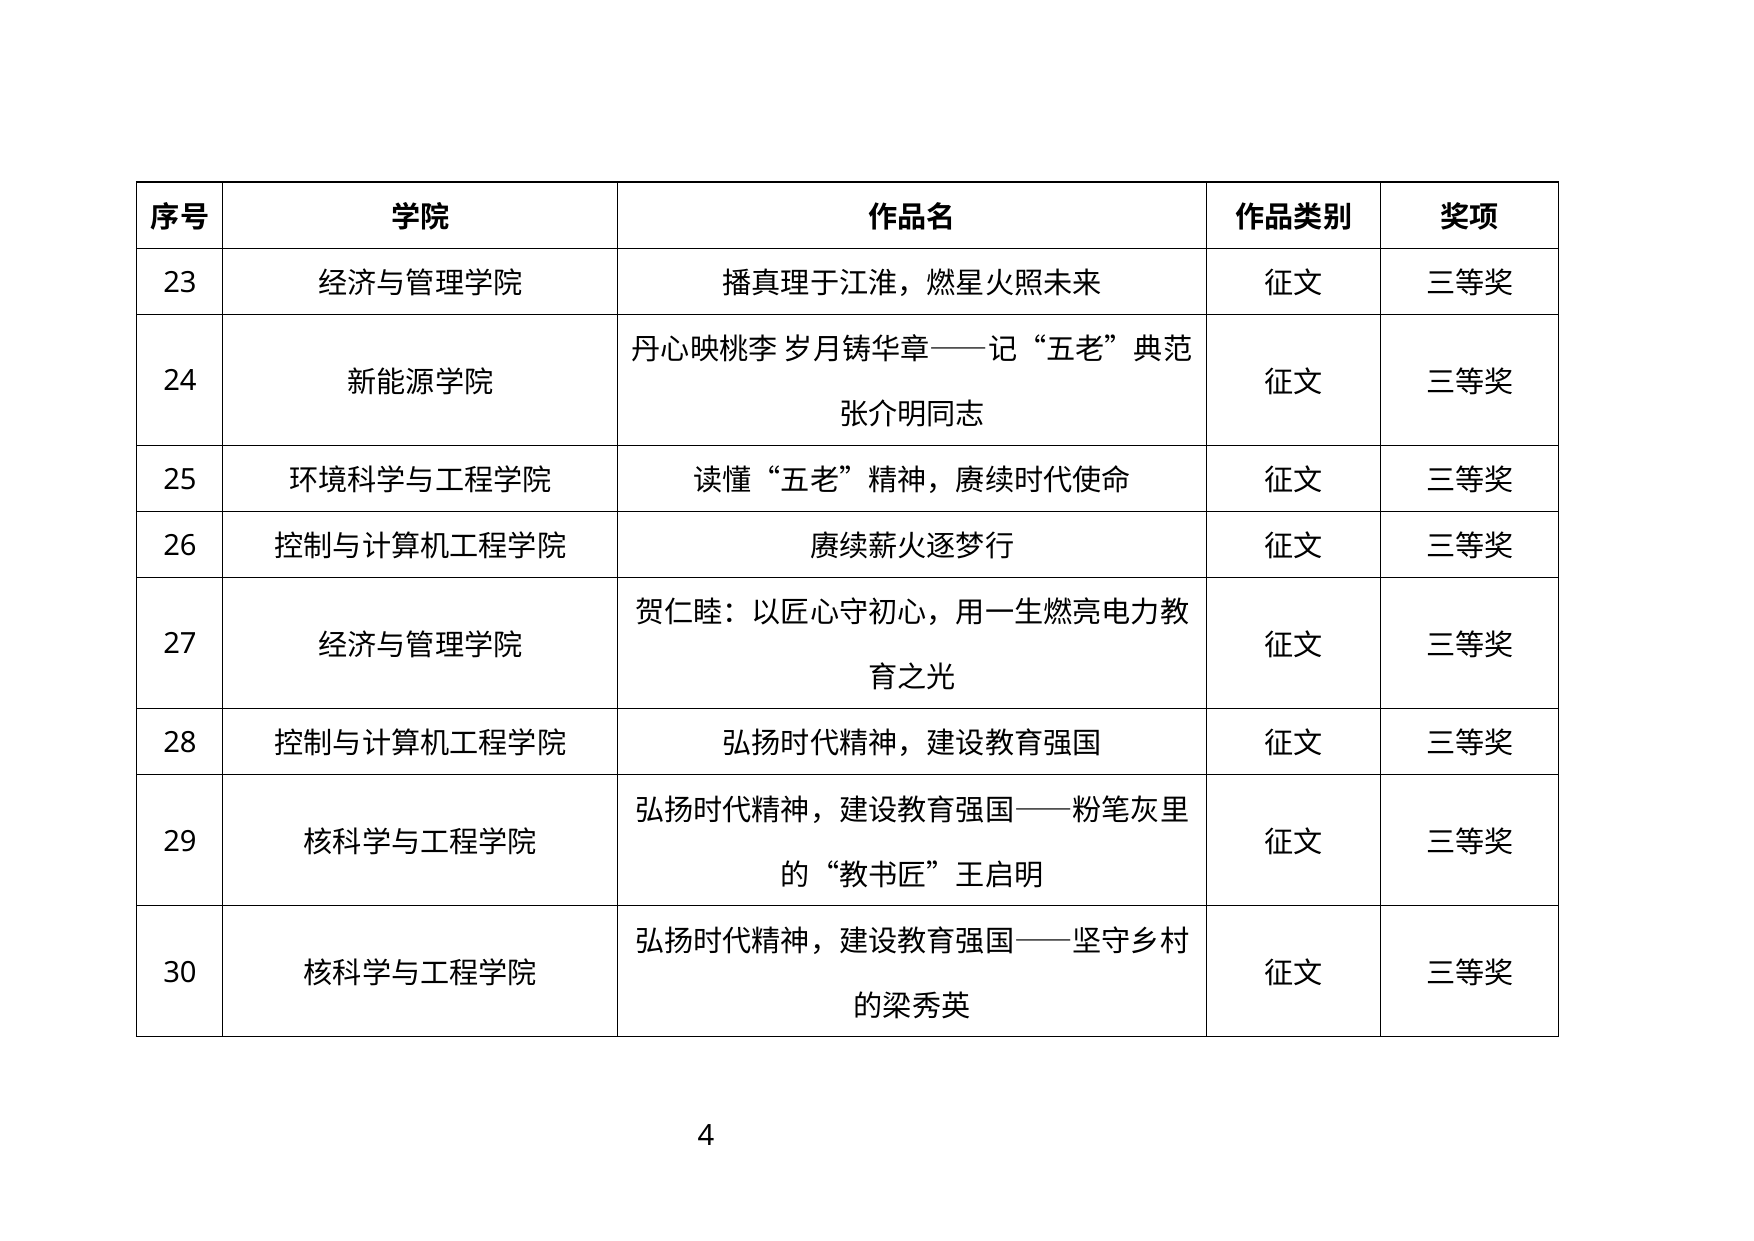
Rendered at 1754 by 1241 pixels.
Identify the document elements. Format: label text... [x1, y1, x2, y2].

table_cell 30 [137, 906, 222, 1036]
table_header 作品名 [618, 183, 1206, 247]
table_cell 三等奖 [1381, 775, 1558, 905]
table_cell 征文 [1207, 446, 1380, 511]
table_cell 三等奖 [1381, 906, 1558, 1036]
table_cell 核科学与工程学院 [223, 775, 617, 905]
table_cell 经济与管理学院 [223, 249, 617, 313]
table_cell 三等奖 [1381, 315, 1558, 444]
table_cell 新能源学院 [223, 315, 617, 444]
table_cell 24 [137, 315, 222, 444]
table_cell 赓续薪火逐梦行 [618, 512, 1206, 577]
table_cell 征文 [1207, 775, 1380, 905]
table_cell 29 [137, 775, 222, 905]
table_cell 核科学与工程学院 [223, 906, 617, 1036]
table_cell 25 [137, 446, 222, 511]
table_cell 三等奖 [1381, 709, 1558, 774]
table_cell 播真理于江淮，燃星火照未来 [618, 249, 1206, 313]
table_cell 弘扬时代精神，建设教育强国 [618, 709, 1206, 774]
table_header 奖项 [1381, 183, 1558, 247]
table_cell 三等奖 [1381, 578, 1558, 708]
table_cell 控制与计算机工程学院 [223, 512, 617, 577]
table_cell 征文 [1207, 512, 1380, 577]
table_header 作品类别 [1207, 183, 1380, 247]
table_cell 丹心映桃李 岁月铸华章——记“五老”典范张介明同志 [618, 315, 1206, 444]
table_cell 23 [137, 249, 222, 313]
table_cell 征文 [1207, 709, 1380, 774]
table_cell 弘扬时代精神，建设教育强国——坚守乡村的梁秀英 [618, 906, 1206, 1036]
table_header 序号 [137, 183, 222, 247]
table_cell 三等奖 [1381, 446, 1558, 511]
table_cell 征文 [1207, 578, 1380, 708]
table_cell 28 [137, 709, 222, 774]
table_cell 27 [137, 578, 222, 708]
table_cell 三等奖 [1381, 249, 1558, 313]
table_cell 弘扬时代精神，建设教育强国——粉笔灰里的“教书匠”王启明 [618, 775, 1206, 905]
table_cell 征文 [1207, 906, 1380, 1036]
table_cell 26 [137, 512, 222, 577]
table_cell 控制与计算机工程学院 [223, 709, 617, 774]
table_cell 读懂“五老”精神，赓续时代使命 [618, 446, 1206, 511]
table_cell 征文 [1207, 315, 1380, 444]
table_cell 征文 [1207, 249, 1380, 313]
table_cell 环境科学与工程学院 [223, 446, 617, 511]
table_cell 三等奖 [1381, 512, 1558, 577]
table_cell 贺仁睦：以匠心守初心，用一生燃亮电力教育之光 [618, 578, 1206, 708]
table_header 学院 [223, 183, 617, 247]
table_cell 经济与管理学院 [223, 578, 617, 708]
